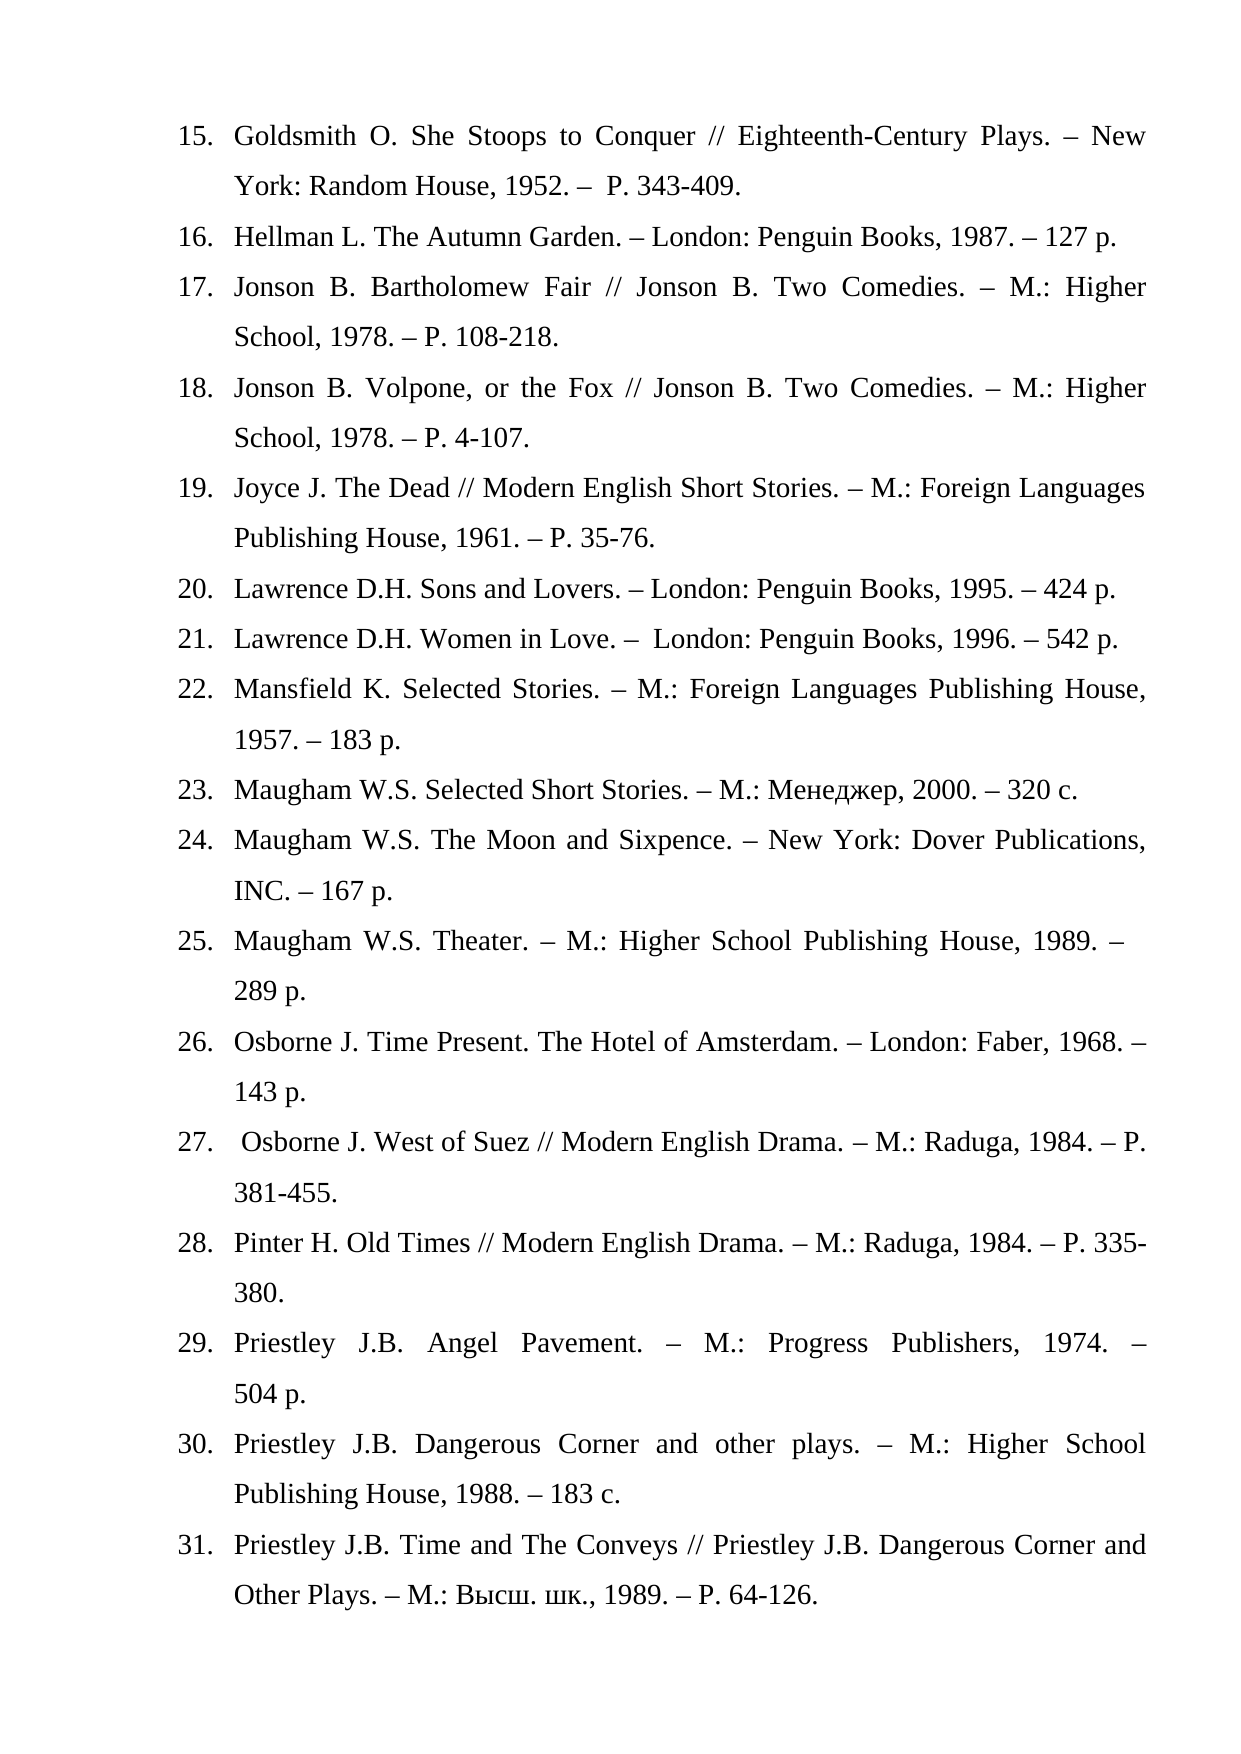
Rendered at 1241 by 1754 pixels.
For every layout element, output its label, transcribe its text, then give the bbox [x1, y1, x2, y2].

list Pinter H. Old Times // Modern English Drama. – M.: Raduga, 1984. – P. 335-380. [177, 1225, 1147, 1309]
list Maugham W.S. The Moon and Sixpence. – New York: Dover Publications, INC. – 167 p. [177, 822, 1147, 906]
list Jonson B. Volpone, or the Fox // Jonson B. Two Comedies. – M.: Higher School, 1978. – P. 4-107. [177, 370, 1147, 453]
list Priestley J.B. Angel Pavement. – M.: Progress Publishers, 1974. – 504 p. [177, 1326, 1147, 1409]
list Priestley J.B. Dangerous Corner and other plays. – M.: Higher School Publishing House, 1988. – 183 с. [177, 1426, 1147, 1510]
list Lawrence D.H. Women in Love. – London: Penguin Books, 1996. – 542 p. [177, 621, 1147, 655]
list Joyce J. The Dead // Modern English Short Stories. – M.: Foreign Languages Publishing House, 1961. – P. 35-76. [177, 470, 1147, 554]
list Lawrence D.H. Sons and Lovers. – London: Penguin Books, 1995. – 424 p. [177, 571, 1147, 604]
list Goldsmith O. She Stoops to Conquer // Eighteenth-Century Plays. – New York: Random House, 1952. – P. 343-409. [177, 118, 1147, 202]
list Jonson B. Bartholomew Fair // Jonson B. Two Comedies. – M.: Higher School, 1978. – P. 108-218. [177, 269, 1147, 353]
list Maugham W.S. Theater. – M.: Higher School Publishing House, 1989. – 289 p. [177, 923, 1147, 1007]
list Hellman L. The Autumn Garden. – London: Penguin Books, 1987. – 127 p. [177, 219, 1147, 252]
list Maugham W.S. Selected Short Stories. – М.: Менеджер, 2000. – 320 с. [177, 772, 1147, 806]
list Mansfield K. Selected Stories. – M.: Foreign Languages Publishing House, 1957. – 183 p. [177, 672, 1147, 755]
list Osborne J. Time Present. The Hotel of Amsterdam. – London: Faber, 1968. – 143 p. [177, 1024, 1147, 1108]
list Priestley J.B. Time and The Conveys // Priestley J.B. Dangerous Corner and Other Plays. – М.: Высш. шк., 1989. – P. 64-126. [177, 1527, 1147, 1611]
list Osborne J. West of Suez // Modern English Drama. – M.: Raduga, 1984. – P. 381-455. [177, 1124, 1147, 1208]
